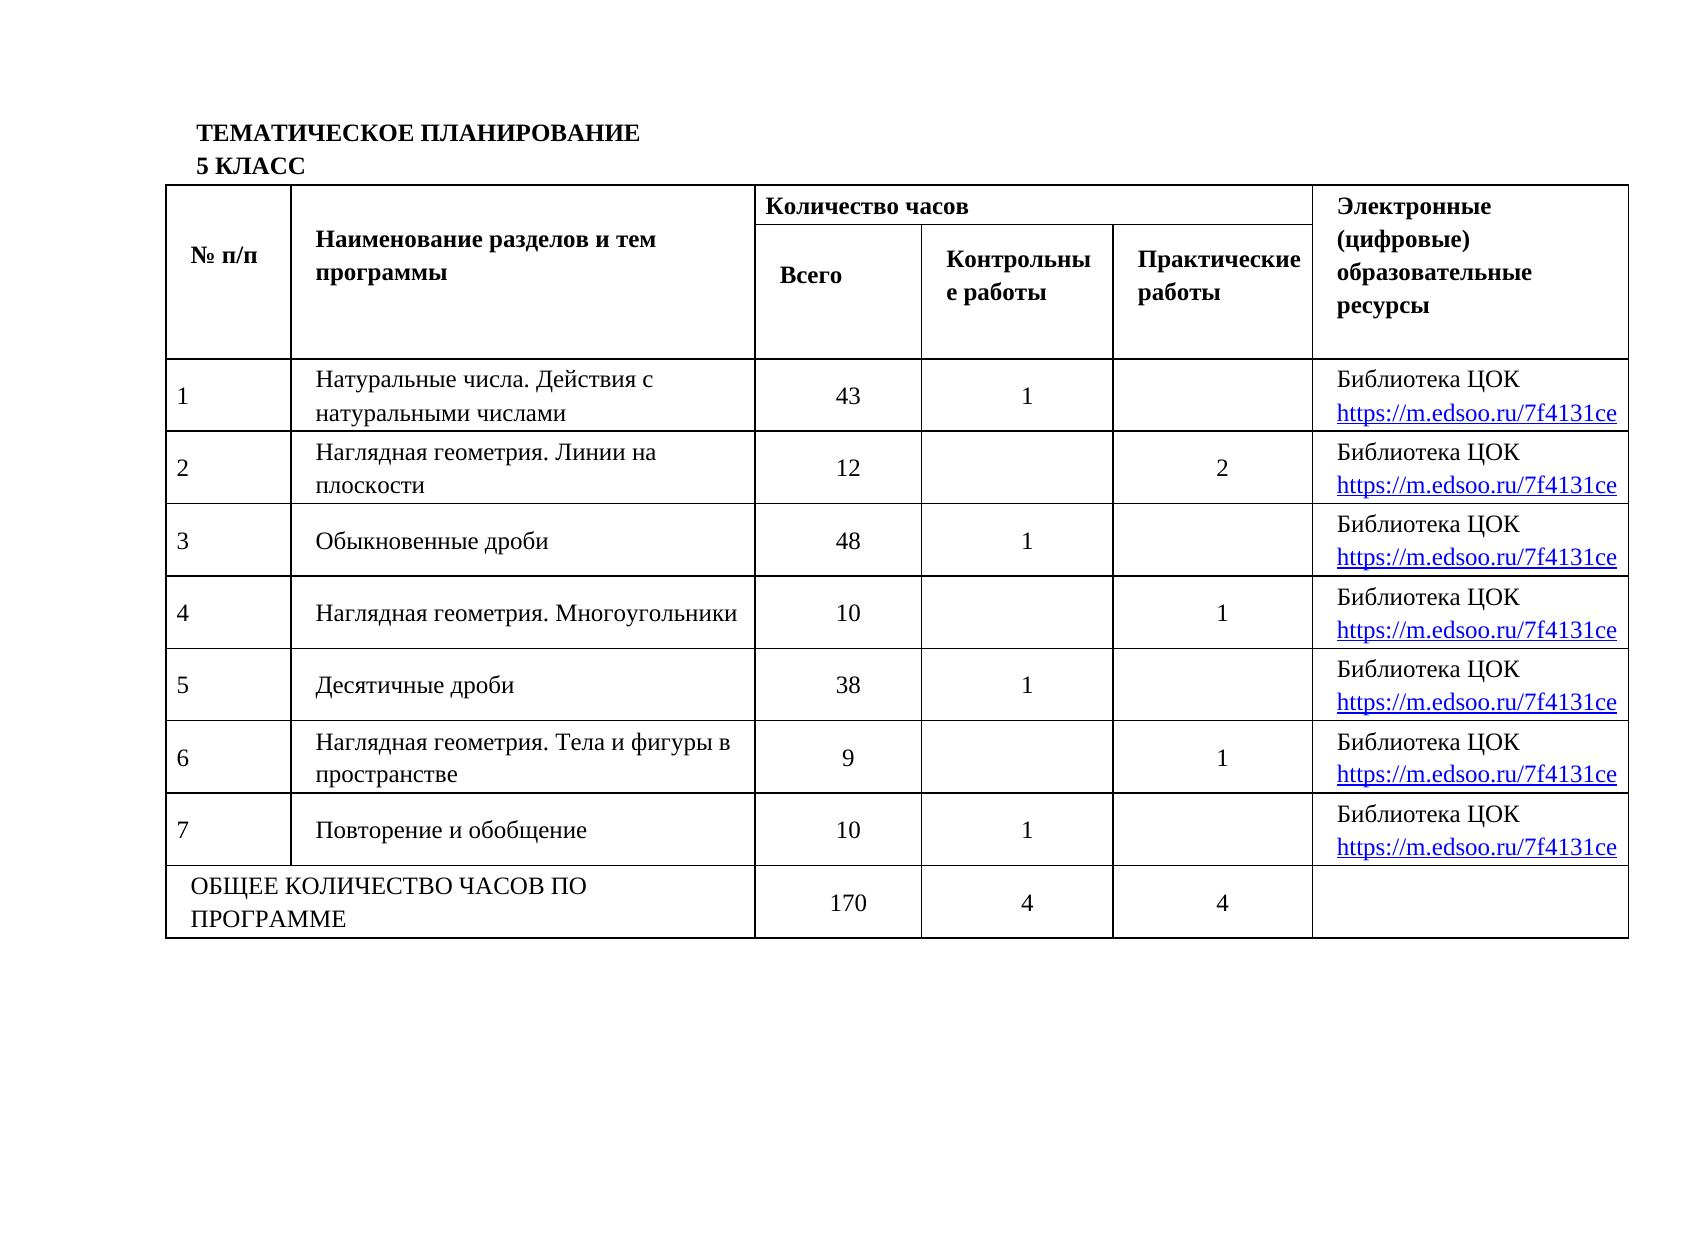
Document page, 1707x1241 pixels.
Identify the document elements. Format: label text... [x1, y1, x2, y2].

table_cell 1 [922, 504, 1112, 575]
table_cell 48 [756, 504, 921, 575]
table_cell 1 [922, 360, 1112, 430]
table_cell Библиотека ЦОК https://m.edsoo.ru/7f4131ce [1313, 649, 1628, 720]
table_header Наименование разделов и тем программы [292, 186, 754, 358]
table_cell [922, 577, 1112, 647]
table_cell Библиотека ЦОК https://m.edsoo.ru/7f4131ce [1313, 360, 1628, 430]
table_cell Наглядная геометрия. Многоугольники [292, 577, 754, 647]
table_cell 43 [756, 360, 921, 430]
table_cell Обыкновенные дроби [292, 504, 754, 575]
table_cell 4 [167, 577, 290, 647]
table_cell 4 [922, 866, 1112, 937]
table_cell [1313, 866, 1628, 937]
table_cell 3 [167, 504, 290, 575]
table_cell Всего [756, 225, 921, 358]
table_cell 1 [1114, 577, 1312, 647]
table_cell Библиотека ЦОК https://m.edsoo.ru/7f4131ce [1313, 504, 1628, 575]
table_cell Практические работы [1114, 225, 1312, 358]
table_cell Библиотека ЦОК https://m.edsoo.ru/7f4131ce [1313, 577, 1628, 647]
table_cell Натуральные числа. Действия с натуральными числами [292, 360, 754, 430]
table_cell 6 [167, 721, 290, 792]
table_cell 12 [756, 432, 921, 503]
table_cell 2 [167, 432, 290, 503]
table_cell 1 [922, 794, 1112, 864]
table_cell ОБЩЕЕ КОЛИЧЕСТВО ЧАСОВ ПО ПРОГРАММЕ [167, 866, 754, 937]
table_cell 1 [167, 360, 290, 430]
table_cell 10 [756, 794, 921, 864]
table_cell 1 [922, 649, 1112, 720]
table_header Количество часов [756, 186, 1312, 223]
table_cell [1114, 504, 1312, 575]
table_cell Библиотека ЦОК https://m.edsoo.ru/7f4131ce [1313, 721, 1628, 792]
table_header Электронные (цифровые) образовательные ресурсы [1313, 186, 1628, 358]
table_cell 10 [756, 577, 921, 647]
text ТЕМАТИЧЕСКОЕ ПЛАНИРОВАНИЕ [190, 118, 1618, 147]
table_cell Повторение и обобщение [292, 794, 754, 864]
table_cell 7 [167, 794, 290, 864]
table_cell [1114, 649, 1312, 720]
table_cell 170 [756, 866, 921, 937]
table_cell Библиотека ЦОК https://m.edsoo.ru/7f4131ce [1313, 794, 1628, 864]
table_cell Контрольные работы [922, 225, 1112, 358]
table_cell 1 [1114, 721, 1312, 792]
table_cell Наглядная геометрия. Тела и фигуры в пространстве [292, 721, 754, 792]
table_cell [922, 432, 1112, 503]
text 5 КЛАСС [190, 151, 1618, 180]
table_cell 5 [167, 649, 290, 720]
table_cell 2 [1114, 432, 1312, 503]
table_cell [1114, 794, 1312, 864]
table_cell Десятичные дроби [292, 649, 754, 720]
table_cell 9 [756, 721, 921, 792]
table_cell [1114, 360, 1312, 430]
table_header № п/п [167, 186, 290, 358]
table_cell 4 [1114, 866, 1312, 937]
table_cell Библиотека ЦОК https://m.edsoo.ru/7f4131ce [1313, 432, 1628, 503]
table_cell [922, 721, 1112, 792]
table_cell 38 [756, 649, 921, 720]
table_cell Наглядная геометрия. Линии на плоскости [292, 432, 754, 503]
